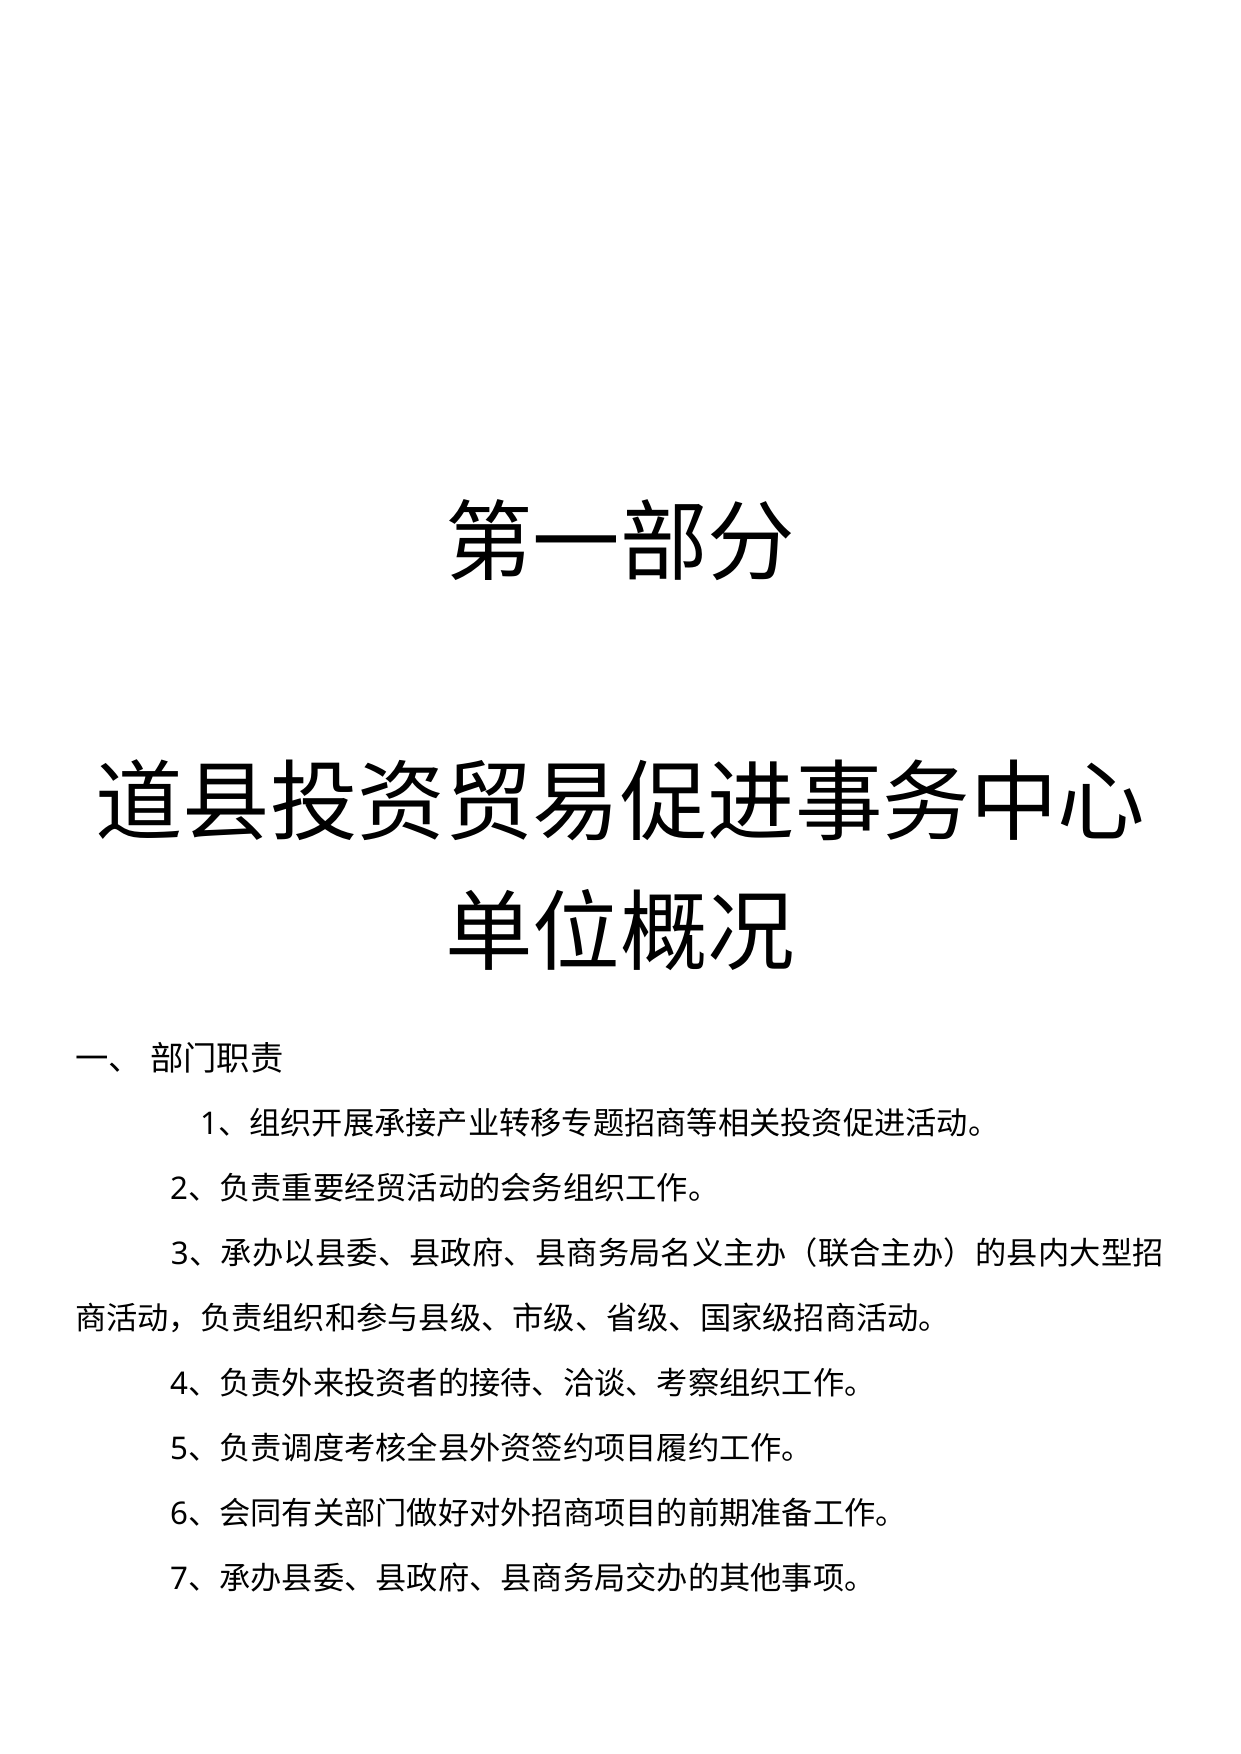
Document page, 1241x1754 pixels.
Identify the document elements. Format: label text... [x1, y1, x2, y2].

text 第一部分 [75, 471, 1165, 601]
text 5、负责调度考核全县外资签约项目履约工作。 [75, 1413, 1165, 1478]
text 1、组织开展承接产业转移专题招商等相关投资促进活动。 [75, 1088, 1165, 1153]
text 4、负责外来投资者的接待、洽谈、考察组织工作。 [75, 1348, 1165, 1413]
text 7、承办县委、县政府、县商务局交办的其他事项。 [75, 1543, 1165, 1608]
list 部门职责 [75, 1023, 1165, 1088]
text 6、会同有关部门做好对外招商项目的前期准备工作。 [75, 1478, 1165, 1543]
text 道县投资贸易促进事务中心单位概况 [75, 731, 1165, 991]
text 3、承办以县委、县政府、县商务局名义主办（联合主办）的县内大型招商活动，负责组织和参与县级、市级、省级、国家级招商活动。 [75, 1218, 1165, 1348]
text 2、负责重要经贸活动的会务组织工作。 [75, 1153, 1165, 1218]
